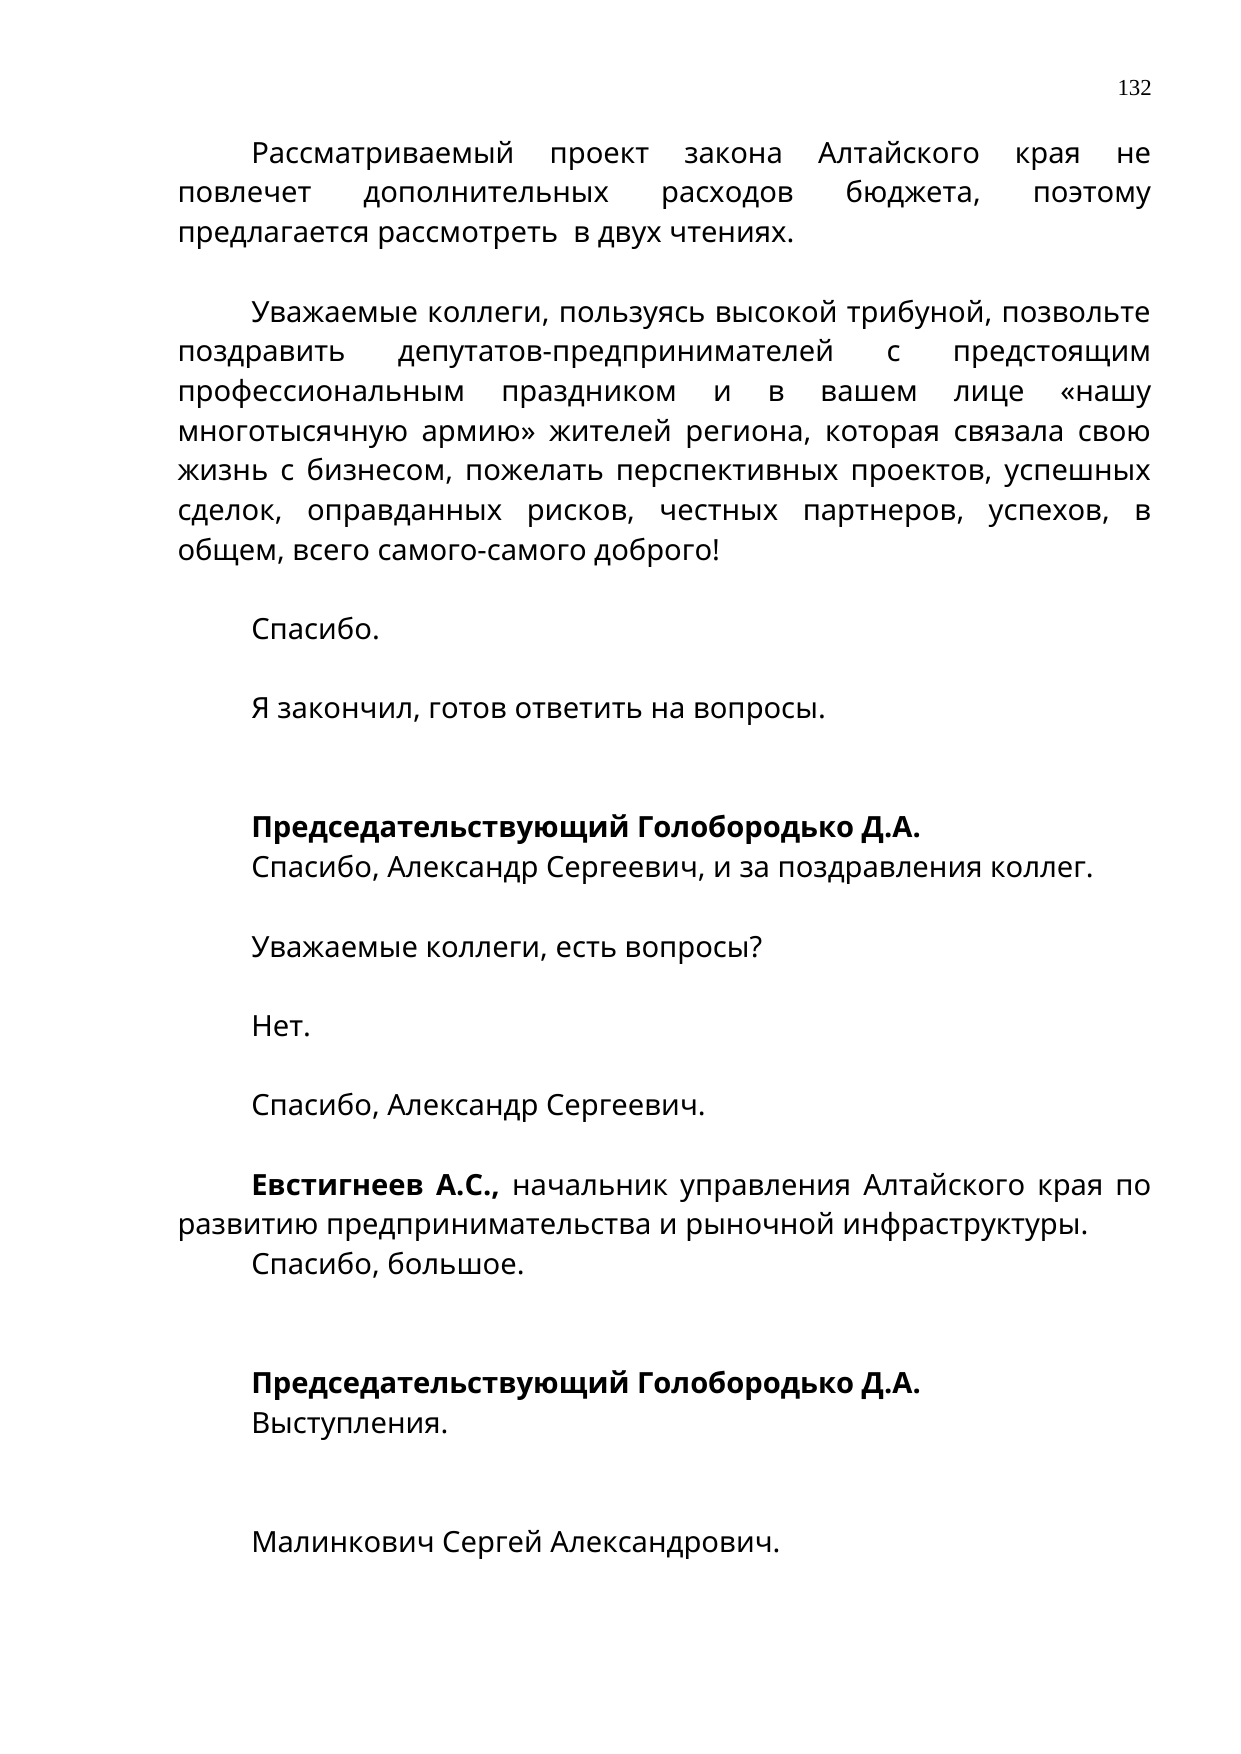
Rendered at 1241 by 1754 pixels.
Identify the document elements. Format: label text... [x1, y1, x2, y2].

text Председательствующий Голобородько Д.А. [177, 1362, 1152, 1402]
text Спасибо, Александр Сергеевич. [177, 1084, 1152, 1124]
text Малинкович Сергей Александрович. [177, 1521, 1152, 1561]
text Я закончил, готов ответить на вопросы. [177, 688, 1152, 727]
text Председательствующий Голобородько Д.А. [177, 807, 1152, 846]
text Нет. [177, 1005, 1152, 1045]
text Уважаемые коллеги, есть вопросы? [177, 926, 1152, 966]
text Евстигнеев А.С., начальник управления Алтайского края по развитию предпринимательства и рыночной инфраструктуры. [177, 1164, 1152, 1243]
text Рассматриваемый проект закона Алтайского края не повлечет дополнительных расходов бюджета, поэтому предлагается рассмотреть в двух чтениях. [177, 132, 1152, 251]
text Спасибо. [177, 608, 1152, 648]
text Спасибо, Александр Сергеевич, и за поздравления коллег. [177, 846, 1152, 886]
text Уважаемые коллеги, пользуясь высокой трибуной, позвольте поздравить депутатов-предпринимателей с предстоящим профессиональным праздником и в вашем лице «нашу многотысячную армию» жителей региона, которая связала свою жизнь с бизнесом, пожелать перспективных проектов, успешных сделок, оправданных рисков, честных партнеров, успехов, в общем, всего самого-самого доброго! [177, 291, 1152, 569]
text Выступления. [177, 1402, 1152, 1442]
text Спасибо, большое. [177, 1243, 1152, 1283]
